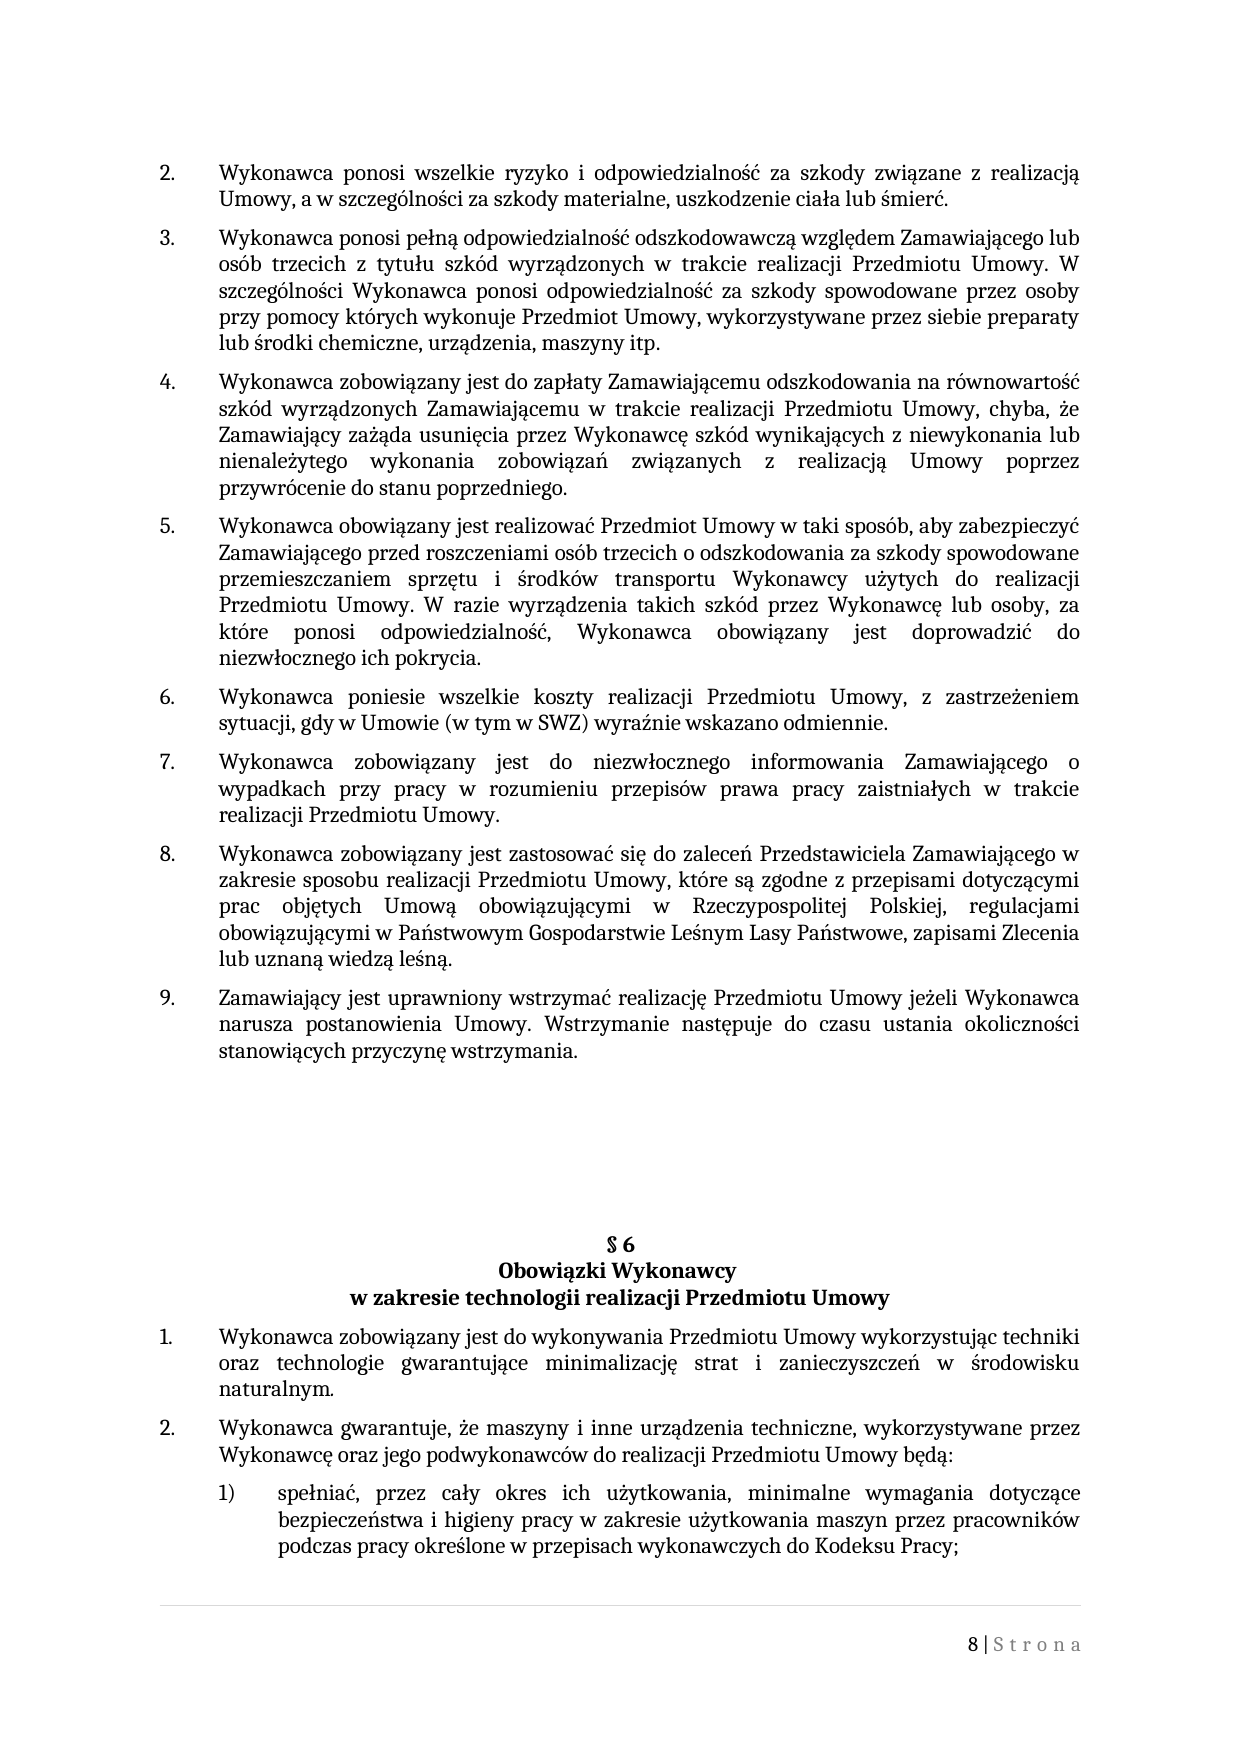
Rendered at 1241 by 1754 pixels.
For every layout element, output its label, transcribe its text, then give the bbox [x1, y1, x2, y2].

text § 6 Obowiązki Wykonawcy w zakresie technologii realizacji Przedmiotu Umowy [159, 1232, 1081, 1311]
list Wykonawca obowiązany jest realizować Przedmiot Umowy w taki sposób, aby zabezpieczyć Zamawiającego przed roszczeniami osób trzecich o odszkodowania za szkody spowodowane przemieszczaniem sprzętu i środków transportu Wykonawcy użytych do realizacji Przedmiotu Umowy. W razie wyrządzenia takich szkód przez Wykonawcę lub osoby, za które ponosi odpowiedzialność, Wykonawca obowiązany jest doprowadzić do niezwłocznego ich pokrycia. [159, 513, 1081, 671]
list Wykonawca zobowiązany jest zastosować się do zaleceń Przedstawiciela Zamawiającego w zakresie sposobu realizacji Przedmiotu Umowy, które są zgodne z przepisami dotyczącymi prac objętych Umową obowiązującymi w Rzeczypospolitej Polskiej, regulacjami obowiązującymi w Państwowym Gospodarstwie Leśnym Lasy Państwowe, zapisami Zlecenia lub uznaną wiedzą leśną. [159, 841, 1081, 972]
list Zamawiający jest uprawniony wstrzymać realizację Przedmiotu Umowy jeżeli Wykonawca narusza postanowienia Umowy. Wstrzymanie następuje do czasu ustania okoliczności stanowiących przyczynę wstrzymania. [159, 985, 1081, 1064]
list Wykonawca gwarantuje, że maszyny i inne urządzenia techniczne, wykorzystywane przez Wykonawcę oraz jego podwykonawców do realizacji Przedmiotu Umowy będą: [159, 1415, 1081, 1468]
list Wykonawca poniesie wszelkie koszty realizacji Przedmiotu Umowy, z zastrzeżeniem sytuacji, gdy w Umowie (w tym w SWZ) wyraźnie wskazano odmiennie. [159, 684, 1081, 737]
list spełniać, przez cały okres ich użytkowania, minimalne wymagania dotyczące bezpieczeństwa i higieny pracy w zakresie użytkowania maszyn przez pracowników podczas pracy określone w przepisach wykonawczych do Kodeksu Pracy; [218, 1480, 1081, 1559]
list Wykonawca zobowiązany jest do zapłaty Zamawiającemu odszkodowania na równowartość szkód wyrządzonych Zamawiającemu w trakcie realizacji Przedmiotu Umowy, chyba, że Zamawiający zażąda usunięcia przez Wykonawcę szkód wynikających z niewykonania lub nienależytego wykonania zobowiązań związanych z realizacją Umowy poprzez przywrócenie do stanu poprzedniego. [159, 369, 1081, 501]
list Wykonawca ponosi wszelkie ryzyko i odpowiedzialność za szkody związane z realizacją Umowy, a w szczególności za szkody materialne, uszkodzenie ciała lub śmierć. [159, 159, 1081, 212]
list Wykonawca zobowiązany jest do niezwłocznego informowania Zamawiającego o wypadkach przy pracy w rozumieniu przepisów prawa pracy zaistniałych w trakcie realizacji Przedmiotu Umowy. [159, 749, 1081, 828]
list Wykonawca zobowiązany jest do wykonywania Przedmiotu Umowy wykorzystując techniki oraz technologie gwarantujące minimalizację strat i zanieczyszczeń w środowisku naturalnym. [159, 1323, 1081, 1402]
list Wykonawca ponosi pełną odpowiedzialność odszkodowawczą względem Zamawiającego lub osób trzecich z tytułu szkód wyrządzonych w trakcie realizacji Przedmiotu Umowy. W szczególności Wykonawca ponosi odpowiedzialność za szkody spowodowane przez osoby przy pomocy których wykonuje Przedmiot Umowy, wykorzystywane przez siebie preparaty lub środki chemiczne, urządzenia, maszyny itp. [159, 225, 1081, 356]
